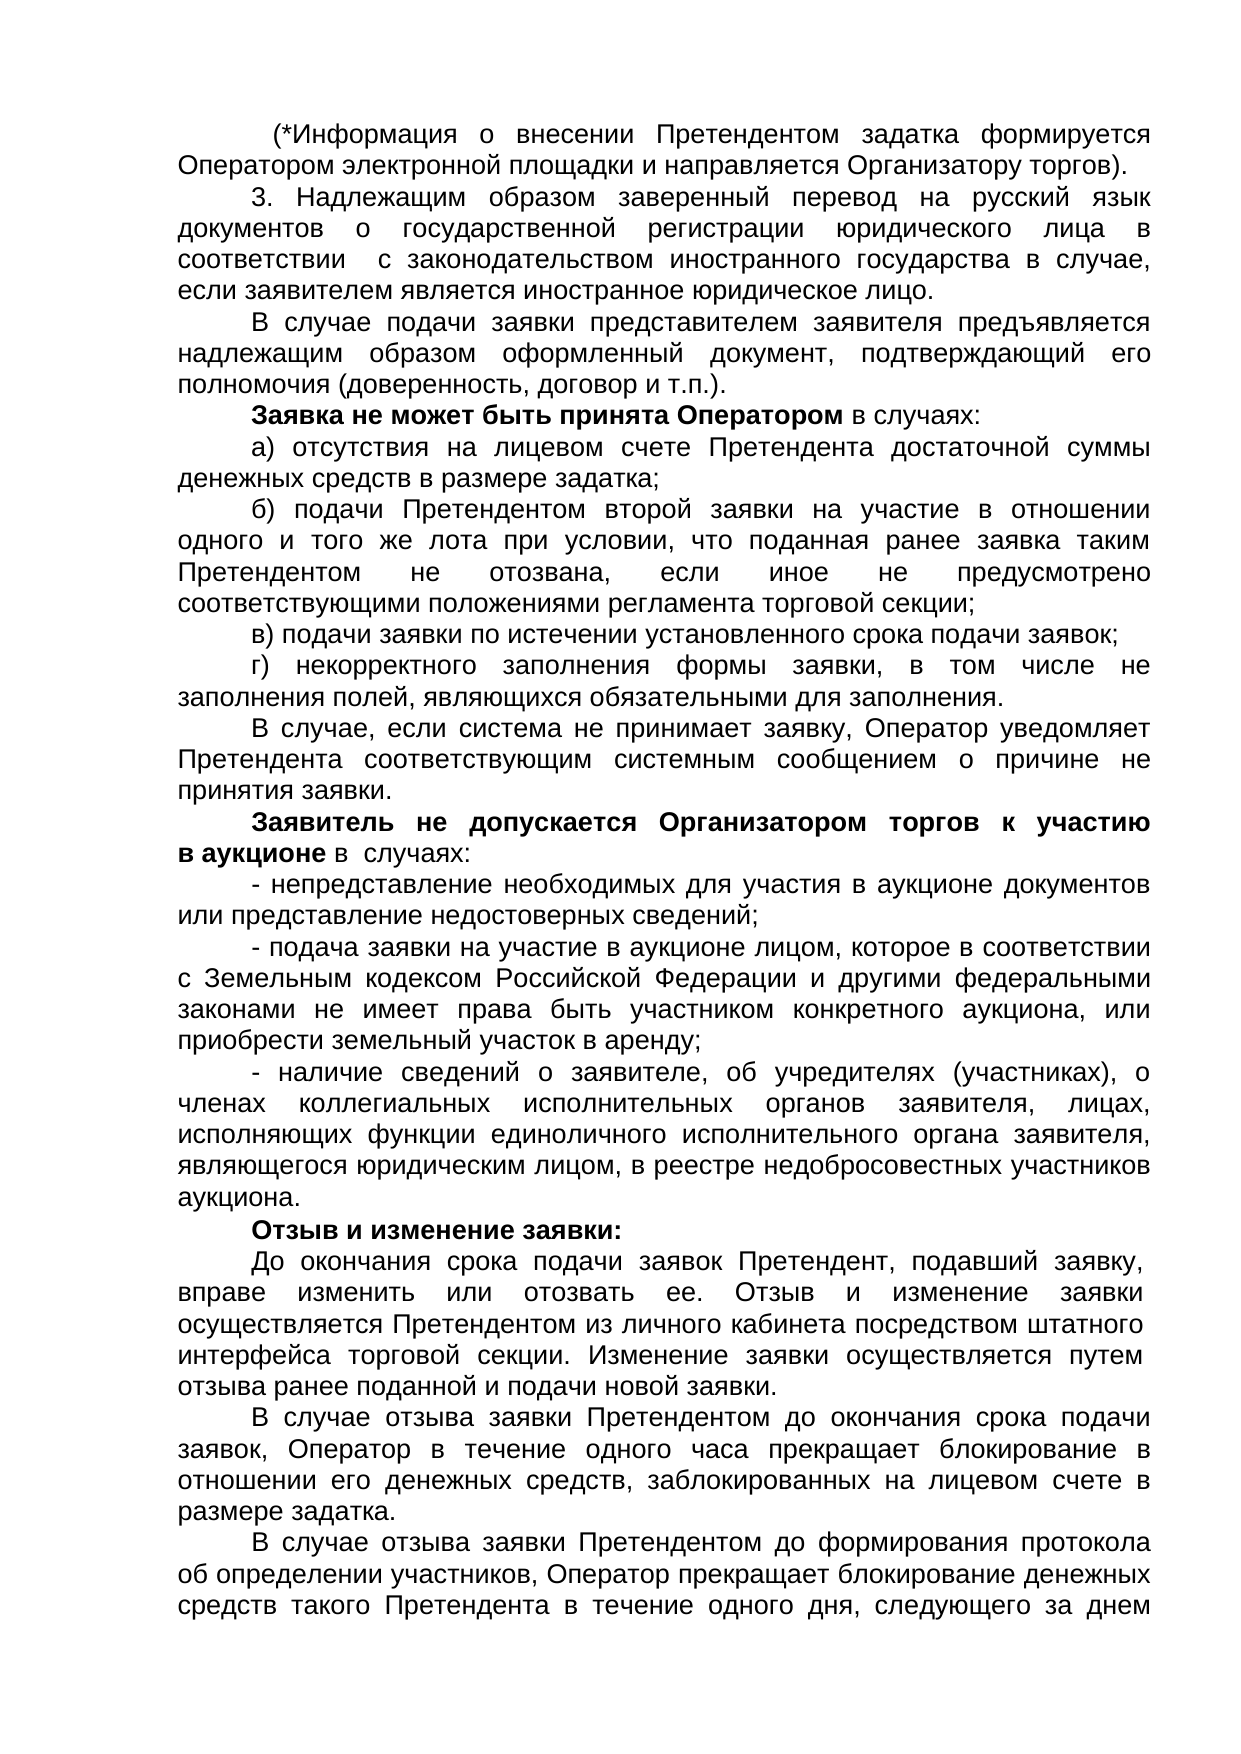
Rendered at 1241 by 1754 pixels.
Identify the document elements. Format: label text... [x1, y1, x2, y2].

text б) подачи Претендентом второй заявки на участие в отношении одного и того же лота при условии, что поданная ранее заявка таким Претендентом не отозвана, если иное не предусмотрено соответствующими положениями регламента торговой секции; [177, 493, 1152, 618]
text До окончания срока подачи заявок Претендент, подавший заявку, вправе изменить или отозвать ее. Отзыв и изменение заявки осуществляется Претендентом из личного кабинета посредством штатного интерфейса торговой секции. Изменение заявки осуществляется путем отзыва ранее поданной и подачи новой заявки. [177, 1245, 1144, 1401]
text 3. Надлежащим образом заверенный перевод на русский язык документов о государственной регистрации юридического лица в соответствии с законодательством иностранного государства в случае, если заявителем является иностранное юридическое лицо. [177, 181, 1152, 306]
text г) некорректного заполнения формы заявки, в том числе не заполнения полей, являющихся обязательными для заполнения. [177, 649, 1152, 712]
text а) отсутствия на лицевом счете Претендента достаточной суммы денежных средств в размере задатка; [177, 431, 1152, 493]
text Отзыв и изменение заявки: [177, 1214, 1144, 1245]
text - подача заявки на участие в аукционе лицом, которое в соответствии с Земельным кодексом Российской Федерации и другими федеральными законами не имеет права быть участником конкретного аукциона, или приобрести земельный участок в аренду; [177, 931, 1152, 1056]
text Заявка не может быть принята Оператором в случаях: [177, 399, 1152, 431]
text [177, 1526, 1152, 1620]
text в) подачи заявки по истечении установленного срока подачи заявок; [177, 618, 1152, 649]
text В случае, если система не принимает заявку, Оператор уведомляет Претендента соответствующим системным сообщением о причине не принятия заявки. [177, 712, 1152, 806]
text - наличие сведений о заявителе, об учредителях (участниках), о членах коллегиальных исполнительных органов заявителя, лицах, исполняющих функции единоличного исполнительного органа заявителя, являющегося юридическим лицом, в реестре недобросовестных участников аукциона. [177, 1056, 1152, 1212]
text Заявитель не допускается Организатором торгов к участию в аукционе в случаях: [177, 806, 1152, 868]
text - непредставление необходимых для участия в аукционе документов или представление недостоверных сведений; [177, 868, 1152, 931]
text В случае отзыва заявки Претендентом до окончания срока подачи заявок, Оператор в течение одного часа прекращает блокирование в отношении его денежных средств, заблокированных на лицевом счете в размере задатка. [177, 1401, 1152, 1526]
text (*Информация о внесении Претендентом задатка формируется Оператором электронной площадки и направляется Организатору торгов). [177, 118, 1152, 181]
text В случае подачи заявки представителем заявителя предъявляется надлежащим образом оформленный документ, подтверждающий его полномочия (доверенность, договор и т.п.). [177, 306, 1152, 399]
